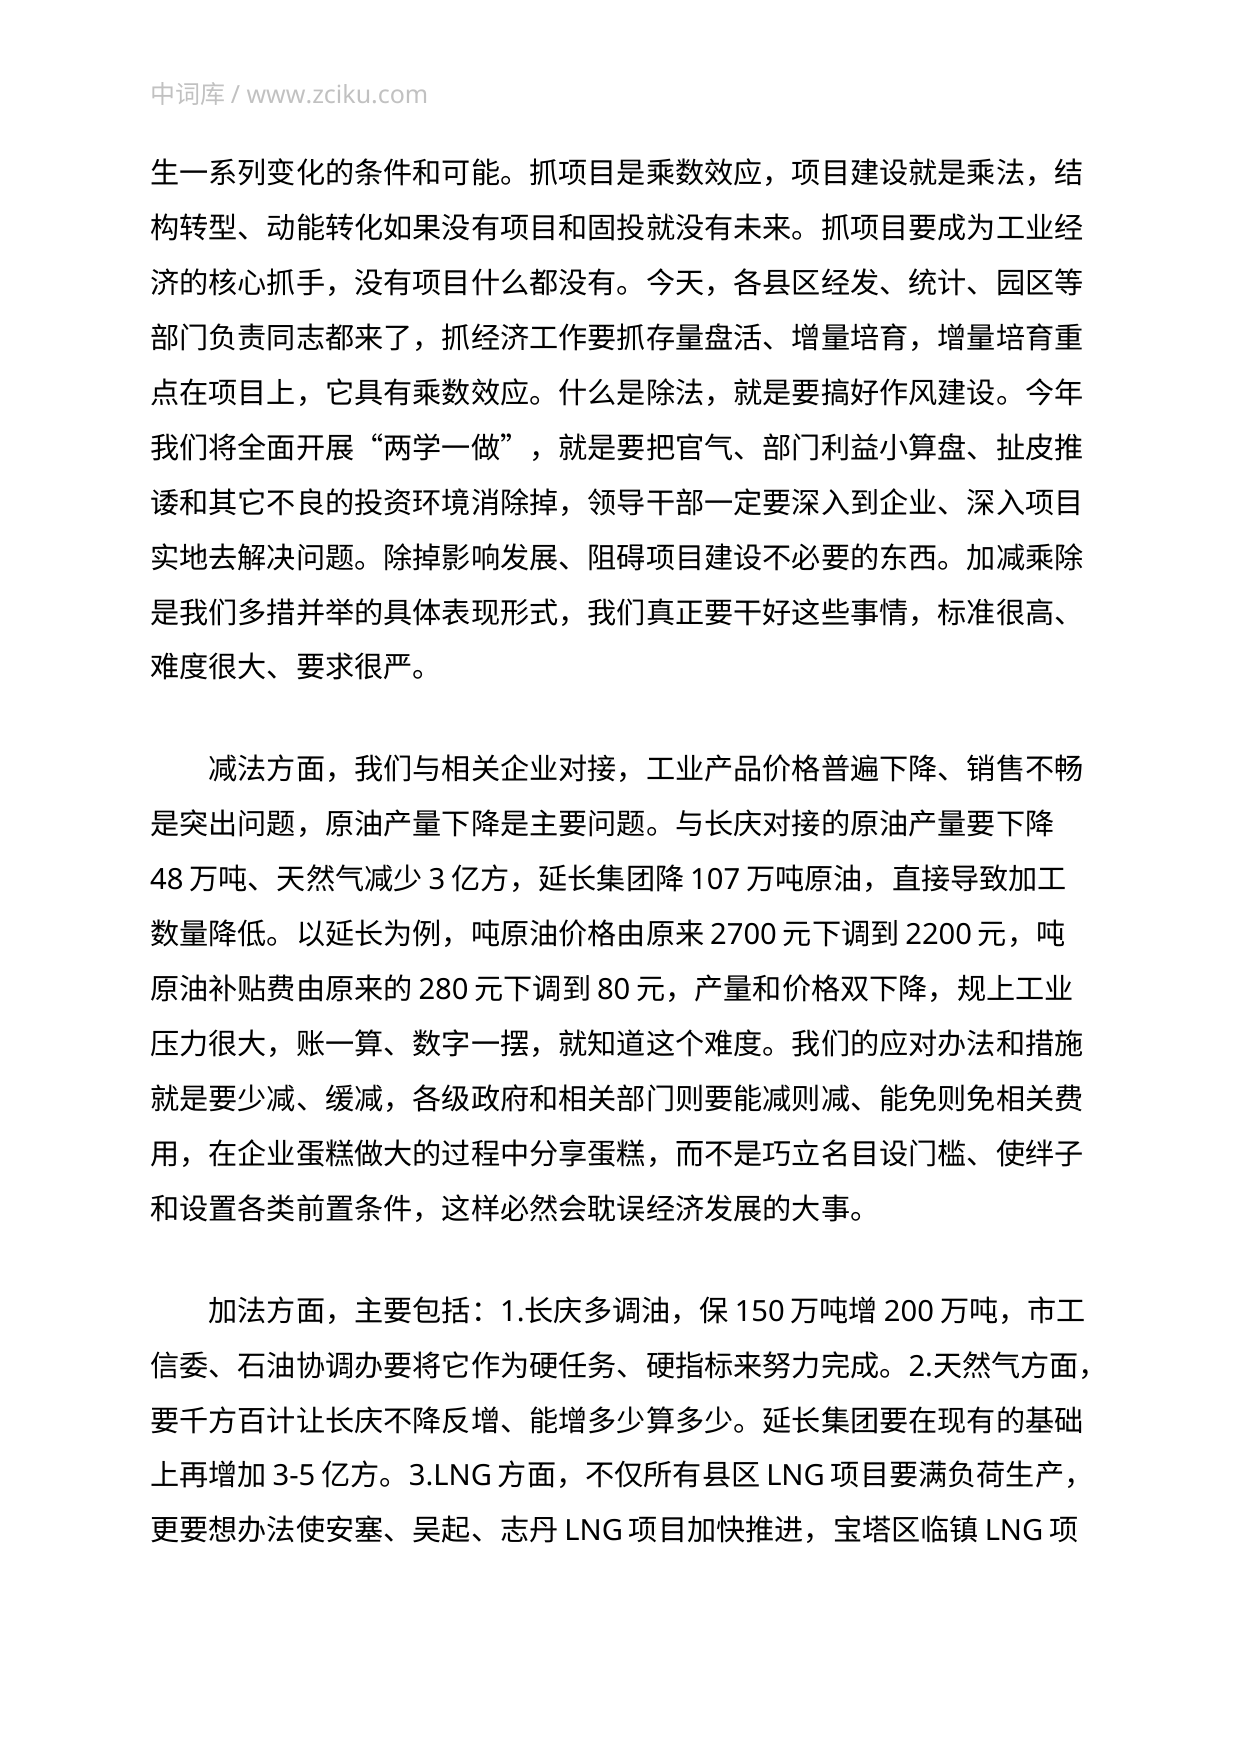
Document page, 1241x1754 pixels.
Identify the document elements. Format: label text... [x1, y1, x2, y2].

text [150, 150, 1090, 686]
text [150, 1287, 1090, 1549]
text 减法方面，我们与相关企业对接，工业产品价格普遍下降、销售不畅是突出问题，原油产量下降是主要问题。与长庆对接的原油产量要下降48万吨、天然气减少3亿方，延长集团降107万吨原油，直接导致加工数量降低。以延长为例，吨原油价格由原来2700元下调到2200元，吨原油补贴费由原来的280元下调到80元，产量和价格双下降，规上工业压力很大，账一算、数字一摆，就知道这个难度。我们的应对办法和措施就是要少减、缓减，各级政府和相关部门则要能减则减、能免则免相关费用，在企业蛋糕做大的过程中分享蛋糕，而不是巧立名目设门槛、使绊子和设置各类前置条件，这样必然会耽误经济发展的大事。 [150, 746, 1090, 1228]
